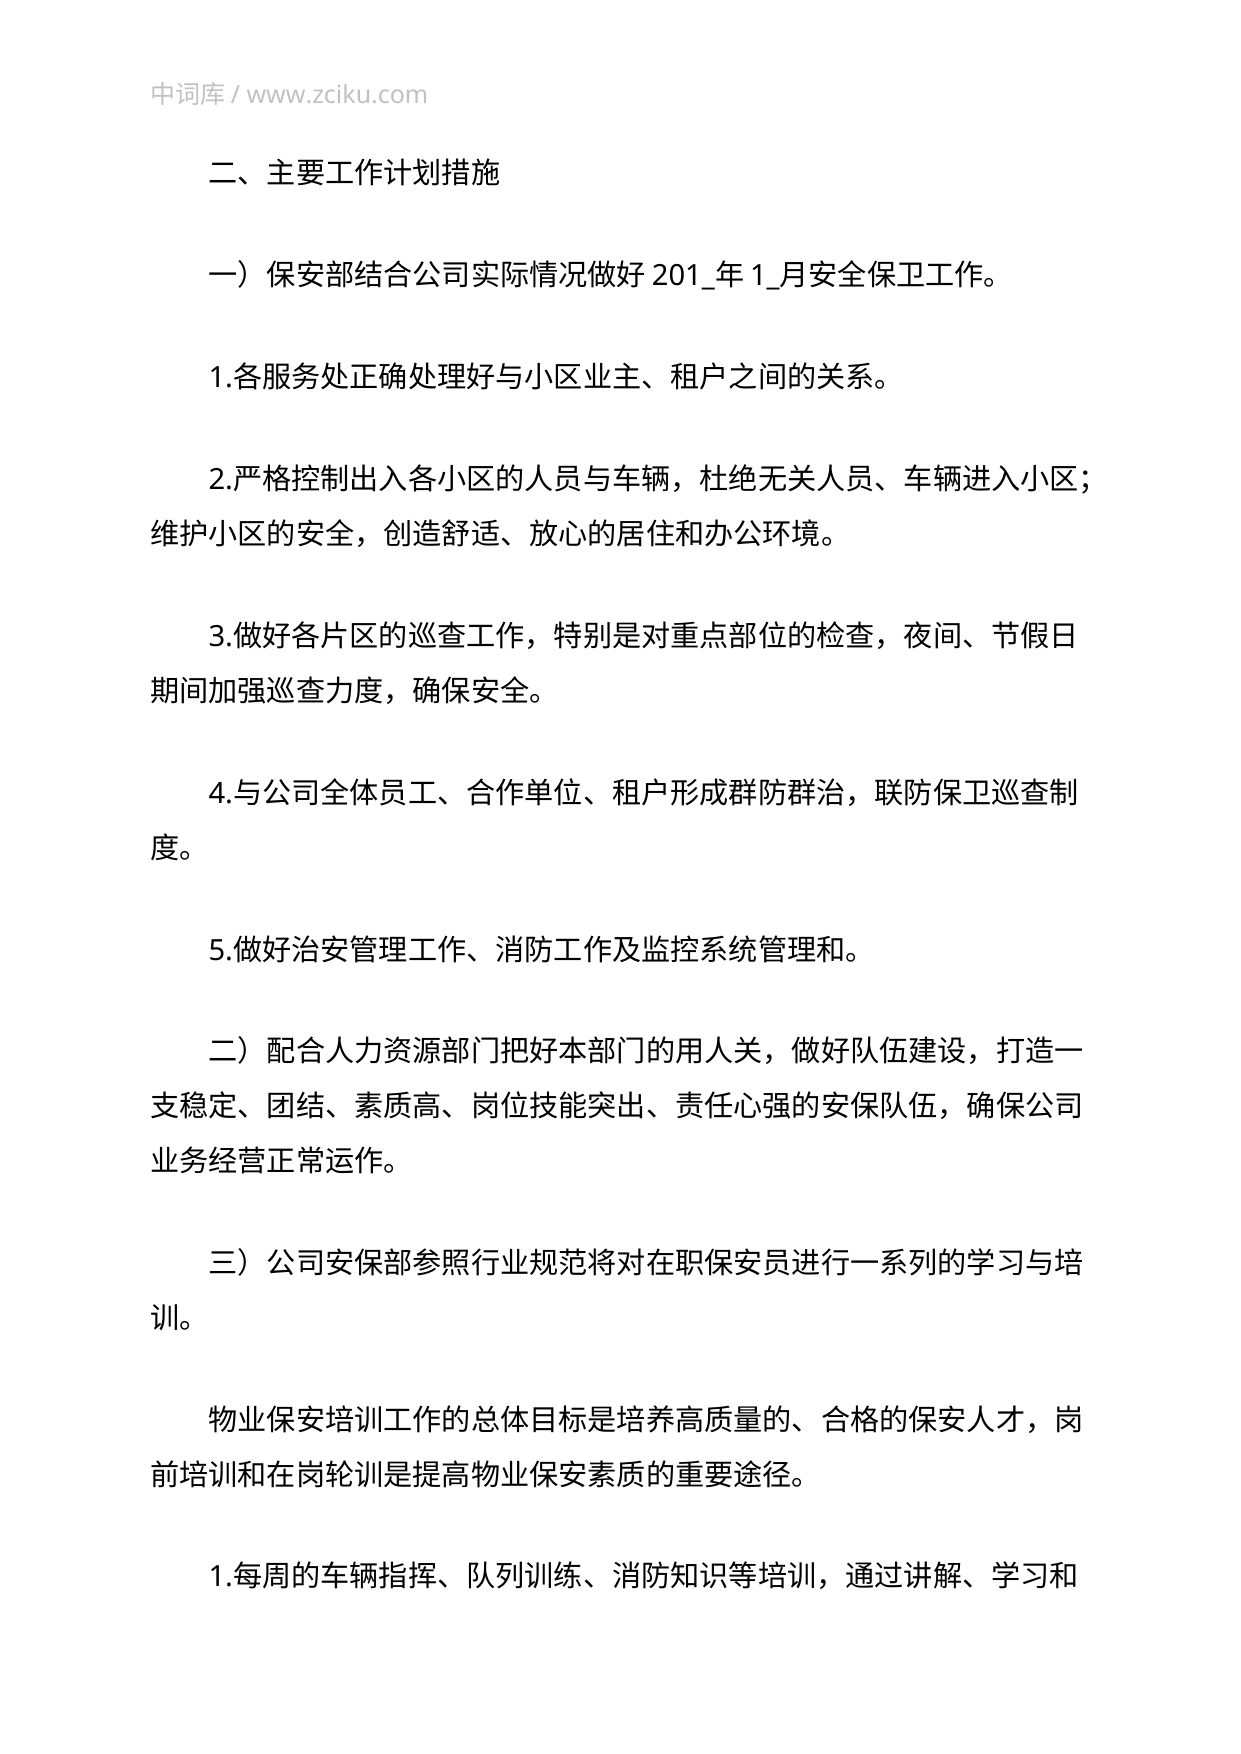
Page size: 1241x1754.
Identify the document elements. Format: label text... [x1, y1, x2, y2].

text 2.严格控制出入各小区的人员与车辆，杜绝无关人员、车辆进入小区；维护小区的安全，创造舒适、放心的居住和办公环境。 [150, 456, 1090, 553]
text 二、主要工作计划措施 [150, 150, 1090, 192]
text 1.各服务处正确处理好与小区业主、租户之间的关系。 [150, 354, 1090, 396]
text 3.做好各片区的巡查工作，特别是对重点部位的检查，夜间、节假日期间加强巡查力度，确保安全。 [150, 612, 1090, 710]
text 三）公司安保部参照行业规范将对在职保安员进行一系列的学习与培训。 [150, 1239, 1090, 1337]
text 4.与公司全体员工、合作单位、租户形成群防群治，联防保卫巡查制度。 [150, 769, 1090, 867]
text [150, 1553, 1090, 1595]
text 物业保安培训工作的总体目标是培养高质量的、合格的保安人才，岗前培训和在岗轮训是提高物业保安素质的重要途径。 [150, 1396, 1090, 1493]
text 5.做好治安管理工作、消防工作及监控系统管理和。 [150, 926, 1090, 968]
text 一）保安部结合公司实际情况做好201_年1_月安全保卫工作。 [150, 252, 1090, 294]
text 二）配合人力资源部门把好本部门的用人关，做好队伍建设，打造一支稳定、团结、素质高、岗位技能突出、责任心强的安保队伍，确保公司业务经营正常运作。 [150, 1028, 1090, 1180]
